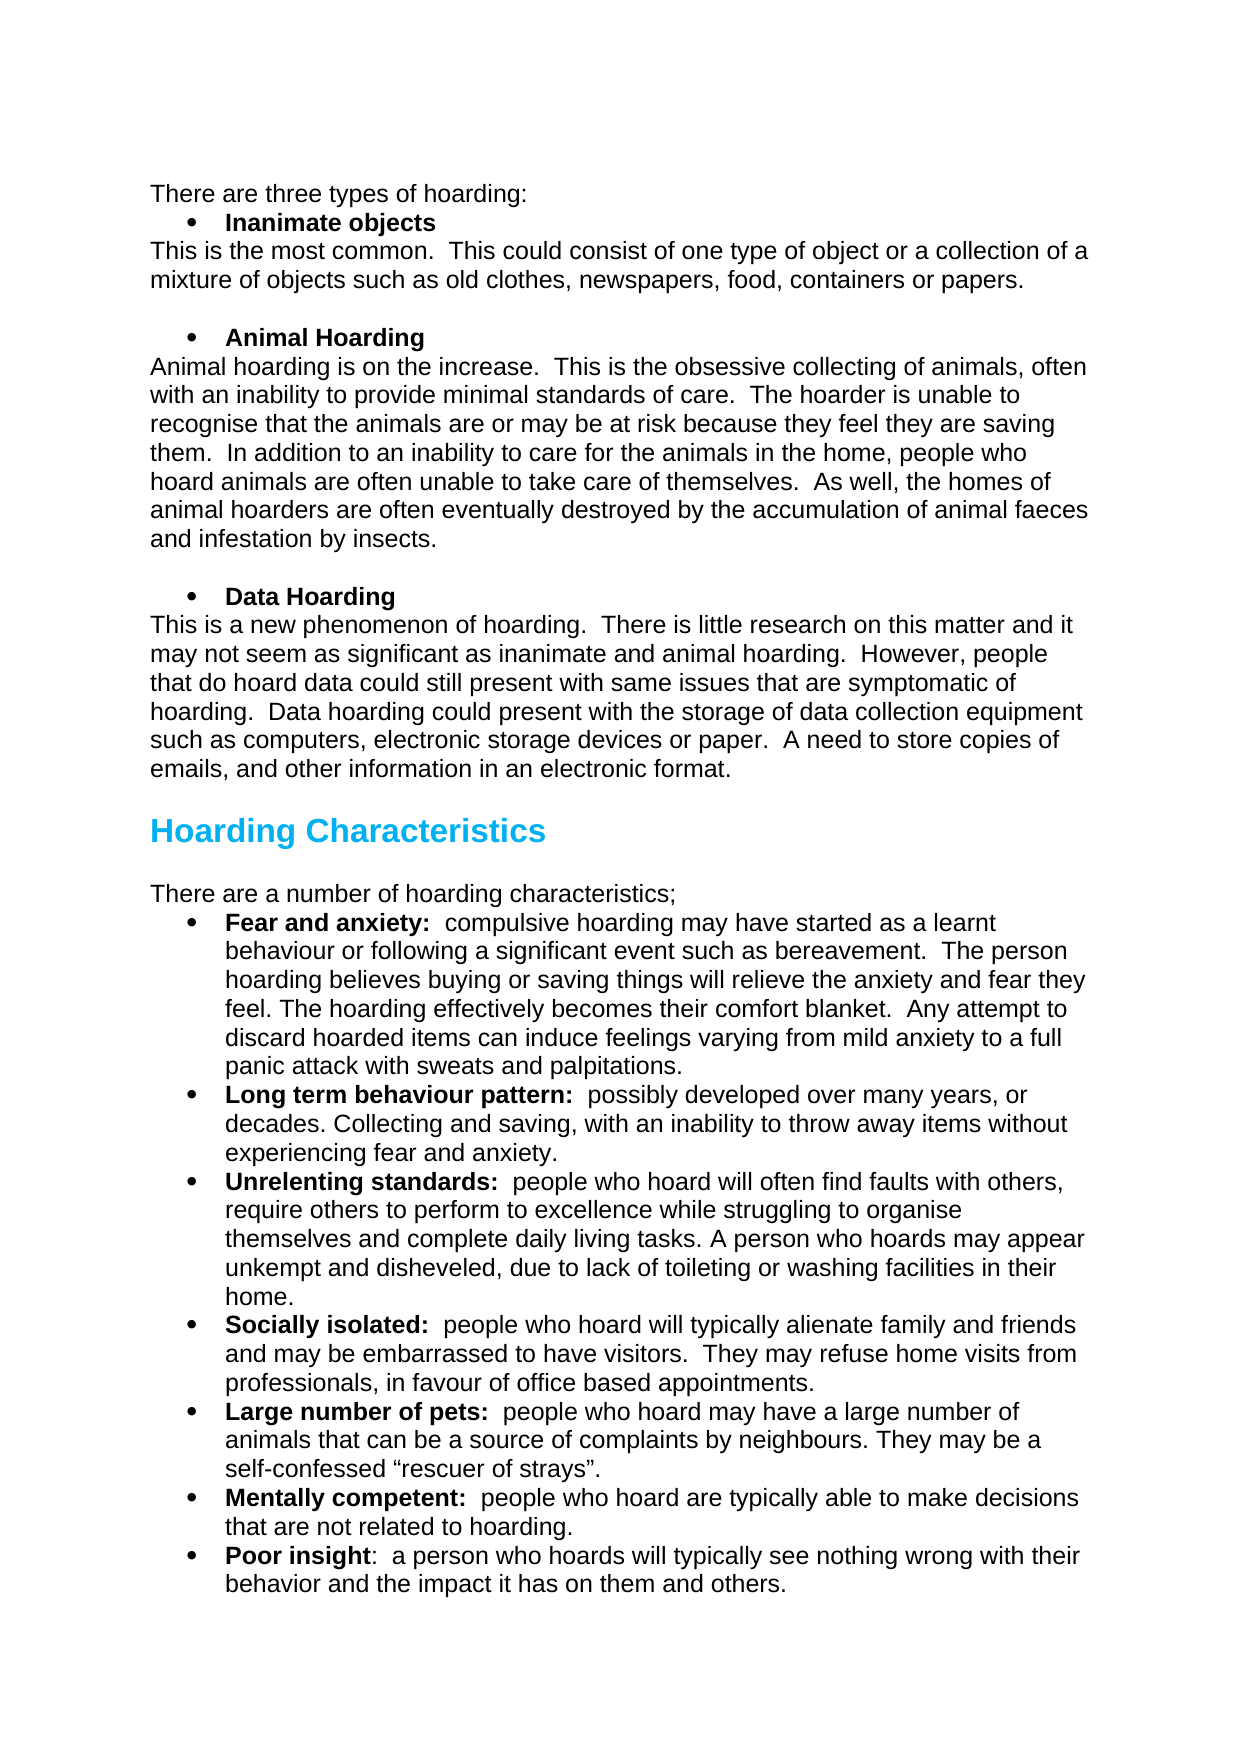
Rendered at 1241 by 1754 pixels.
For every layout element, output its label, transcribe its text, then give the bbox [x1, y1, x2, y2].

list Data Hoarding [187, 581, 1090, 610]
text This is the most common. This could consist of one type of object or a collection of a mixture of objects such as old clothes, newspapers, food, containers or papers. [150, 236, 1090, 294]
list Unrelenting standards: people who hoard will often find faults with others, require others to perform to excellence while struggling to organise themselves and complete daily living tasks. A person who hoards may appear unkempt and disheveled, due to lack of toileting or washing facilities in their home. [187, 1166, 1090, 1310]
text There are three types of hoarding: [150, 179, 1090, 207]
list Poor insight: a person who hoards will typically see nothing wrong with their behavior and the impact it has on them and others. [187, 1541, 1090, 1598]
text Hoarding Characteristics [150, 812, 1090, 850]
text Animal hoarding is on the increase. This is the obsessive collecting of animals, often with an inability to provide minimal standards of care. The hoarder is unable to recognise that the animals are or may be at risk because they feel they are saving them. In addition to an inability to care for the animals in the home, people who hoard animals are often unable to take care of themselves. As well, the homes of animal hoarders are often eventually destroyed by the accumulation of animal faeces and infestation by insects. [150, 351, 1090, 553]
text This is a new phenomenon of hoarding. There is little research on this matter and it may not seem as significant as inanimate and animal hoarding. However, people that do hoard data could still present with same issues that are symptomatic of hoarding. Data hoarding could present with the storage of data collection equipment such as computers, electronic storage devices or paper. A need to store copies of emails, and other information in an electronic format. [150, 610, 1090, 783]
list Inanimate objects [187, 207, 1090, 236]
list Large number of pets: people who hoard may have a large number of animals that can be a source of complaints by neighbours. They may be a self-confessed “rescuer of strays”. [187, 1397, 1090, 1483]
list Mentally competent: people who hoard are typically able to make decisions that are not related to hoarding. [187, 1483, 1090, 1541]
list Fear and anxiety: compulsive hoarding may have started as a learnt behaviour or following a significant event such as bereavement. The person hoarding believes buying or saving things will relieve the anxiety and fear they feel. The hoarding effectively becomes their comfort blanket. Any attempt to discard hoarded items can induce feelings varying from mild anxiety to a full panic attack with sweats and palpitations. [187, 907, 1090, 1080]
text There are a number of hoarding characteristics; [150, 879, 1090, 907]
list Long term behaviour pattern: possibly developed over many years, or decades. Collecting and saving, with an inability to throw away items without experiencing fear and anxiety. [187, 1080, 1090, 1166]
list Socially isolated: people who hoard will typically alienate family and friends and may be embarrassed to have visitors. They may refuse home visits from professionals, in favour of office based appointments. [187, 1310, 1090, 1397]
list Animal Hoarding [187, 323, 1090, 351]
